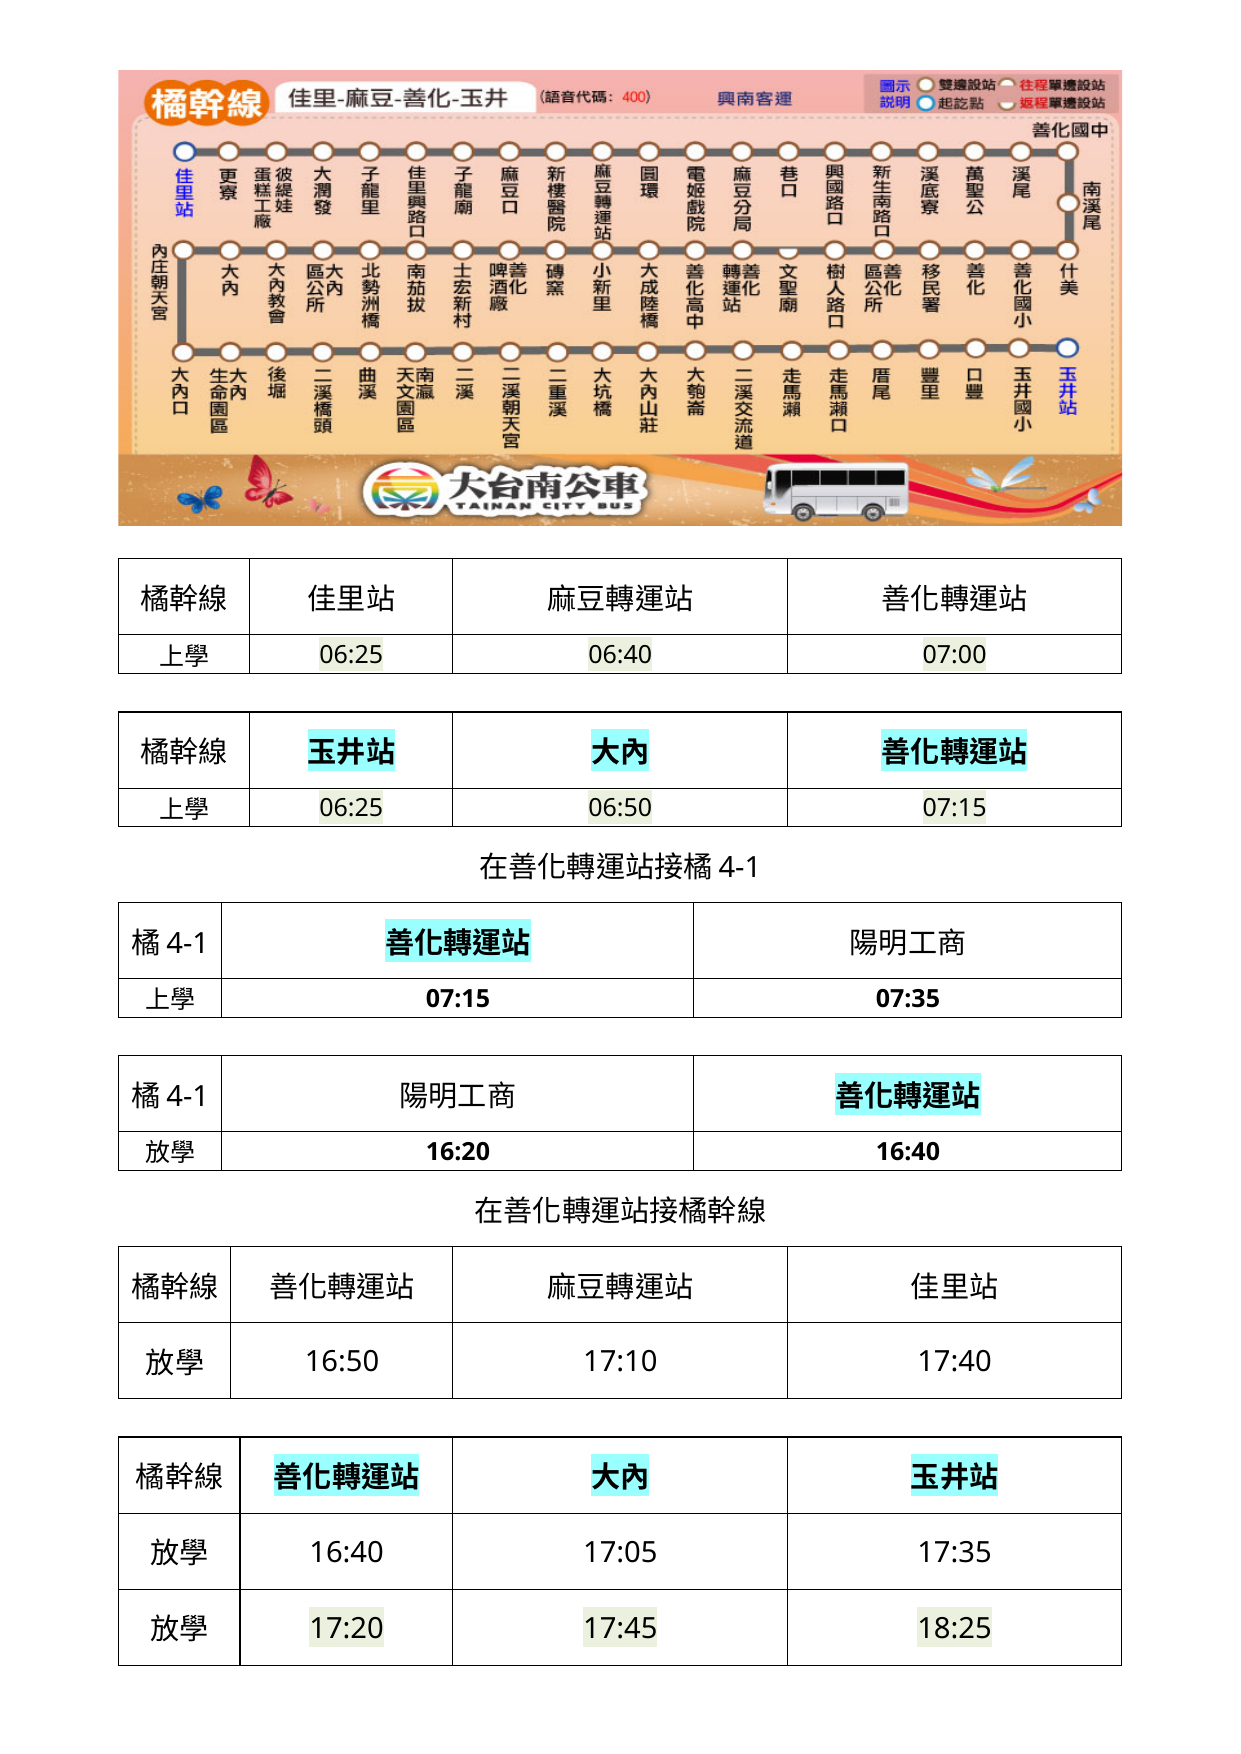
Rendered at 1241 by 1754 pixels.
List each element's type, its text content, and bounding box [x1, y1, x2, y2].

table_header 橘4-1 [119, 903, 221, 978]
table_cell 07:35 [694, 979, 1121, 1017]
table_header 橘幹線 [119, 1438, 239, 1512]
picture [118, 70, 1123, 526]
table_header 善化轉運站 [788, 559, 1121, 634]
table_header 橘幹線 [119, 1247, 230, 1322]
text 在善化轉運站接橘4-1 [118, 827, 1122, 902]
table_header 佳里站 [250, 559, 452, 634]
table_header 橘幹線 [119, 559, 249, 634]
table_header 玉井站 [788, 1438, 1121, 1512]
table_header 橘幹線 [119, 713, 249, 787]
table_header 大內 [453, 713, 787, 787]
table_cell 17:40 [788, 1323, 1121, 1398]
table_header 陽明工商 [222, 1056, 693, 1131]
table_header 善化轉運站 [694, 1056, 1121, 1131]
table_cell 上學 [119, 635, 249, 673]
table_cell 06:40 [453, 635, 787, 673]
table_header 善化轉運站 [241, 1438, 452, 1512]
table_cell 上學 [119, 979, 221, 1017]
table_cell 16:40 [241, 1514, 452, 1588]
table_header 玉井站 [250, 713, 452, 787]
table_cell 放學 [119, 1132, 221, 1170]
table_cell 07:15 [788, 789, 1121, 826]
table_cell 17:45 [453, 1590, 787, 1664]
table_cell 06:50 [453, 789, 787, 826]
table_header 佳里站 [788, 1247, 1121, 1322]
table_cell 16:50 [231, 1323, 452, 1398]
table_cell 06:25 [250, 635, 452, 673]
table_header 陽明工商 [694, 903, 1121, 978]
table_cell 上學 [119, 789, 249, 826]
table_cell 放學 [119, 1514, 239, 1588]
table_cell 07:00 [788, 635, 1121, 673]
table_cell 放學 [119, 1590, 239, 1664]
table_cell 16:20 [222, 1132, 693, 1170]
table_cell 17:10 [453, 1323, 787, 1398]
text 在善化轉運站接橘幹線 [118, 1171, 1122, 1246]
table_cell 06:25 [250, 789, 452, 826]
table_header 麻豆轉運站 [453, 1247, 787, 1322]
table_header 麻豆轉運站 [453, 559, 787, 634]
table_cell 17:35 [788, 1514, 1121, 1588]
table_cell 07:15 [222, 979, 693, 1017]
table_cell 17:05 [453, 1514, 787, 1588]
table_header 大內 [453, 1438, 787, 1512]
table_header 善化轉運站 [222, 903, 693, 978]
table_header 橘4-1 [119, 1056, 221, 1131]
table_header 善化轉運站 [788, 713, 1121, 787]
table_cell 17:20 [241, 1590, 452, 1664]
table_cell 16:40 [694, 1132, 1121, 1170]
table_header 善化轉運站 [231, 1247, 452, 1322]
table_cell 放學 [119, 1323, 230, 1398]
table_cell 18:25 [788, 1590, 1121, 1664]
